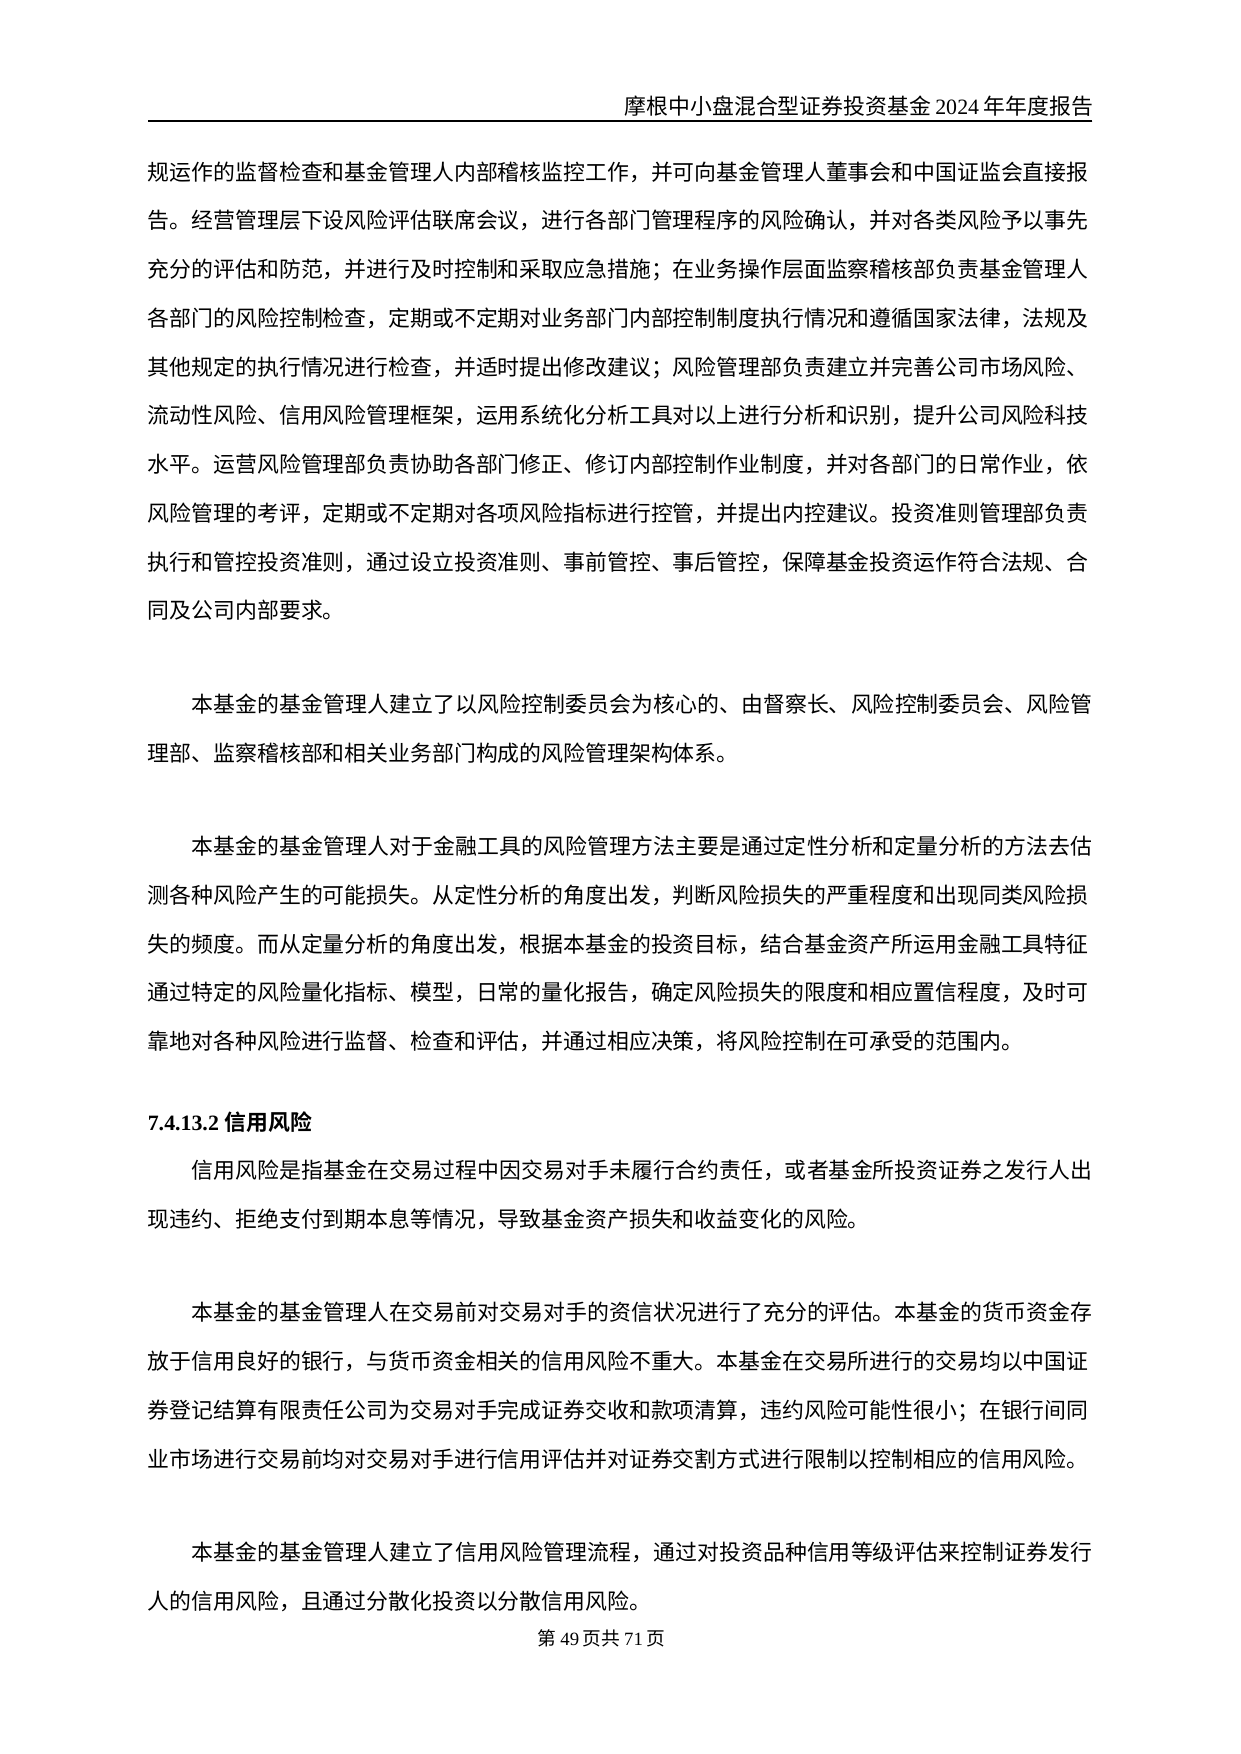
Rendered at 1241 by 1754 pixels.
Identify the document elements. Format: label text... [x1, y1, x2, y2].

text 7.4.13.2 信用风险 [148, 1104, 1092, 1137]
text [148, 154, 1092, 626]
text 本基金的基金管理人建立了以风险控制委员会为核心的、由督察长、风险控制委员会、风险管理部、监察稽核部和相关业务部门构成的风险管理架构体系。 [148, 686, 1092, 768]
text 本基金的基金管理人建立了信用风险管理流程，通过对投资品种信用等级评估来控制证券发行人的信用风险，且通过分散化投资以分散信用风险。 [148, 1535, 1092, 1616]
text 本基金的基金管理人对于金融工具的风险管理方法主要是通过定性分析和定量分析的方法去估测各种风险产生的可能损失。从定性分析的角度出发，判断风险损失的严重程度和出现同类风险损失的频度。而从定量分析的角度出发，根据本基金的投资目标，结合基金资产所运用金融工具特征通过特定的风险量化指标、模型，日常的量化报告，确定风险损失的限度和相应置信程度，及时可靠地对各种风险进行监督、检查和评估，并通过相应决策，将风险控制在可承受的范围内。 [148, 829, 1092, 1056]
text 本基金的基金管理人在交易前对交易对手的资信状况进行了充分的评估。本基金的货币资金存放于信用良好的银行，与货币资金相关的信用风险不重大。本基金在交易所进行的交易均以中国证券登记结算有限责任公司为交易对手完成证券交收和款项清算，违约风险可能性很小；在银行间同业市场进行交易前均对交易对手进行信用评估并对证券交割方式进行限制以控制相应的信用风险。 [148, 1295, 1092, 1474]
text 信用风险是指基金在交易过程中因交易对手未履行合约责任，或者基金所投资证券之发行人出现违约、拒绝支付到期本息等情况，导致基金资产损失和收益变化的风险。 [148, 1153, 1092, 1234]
